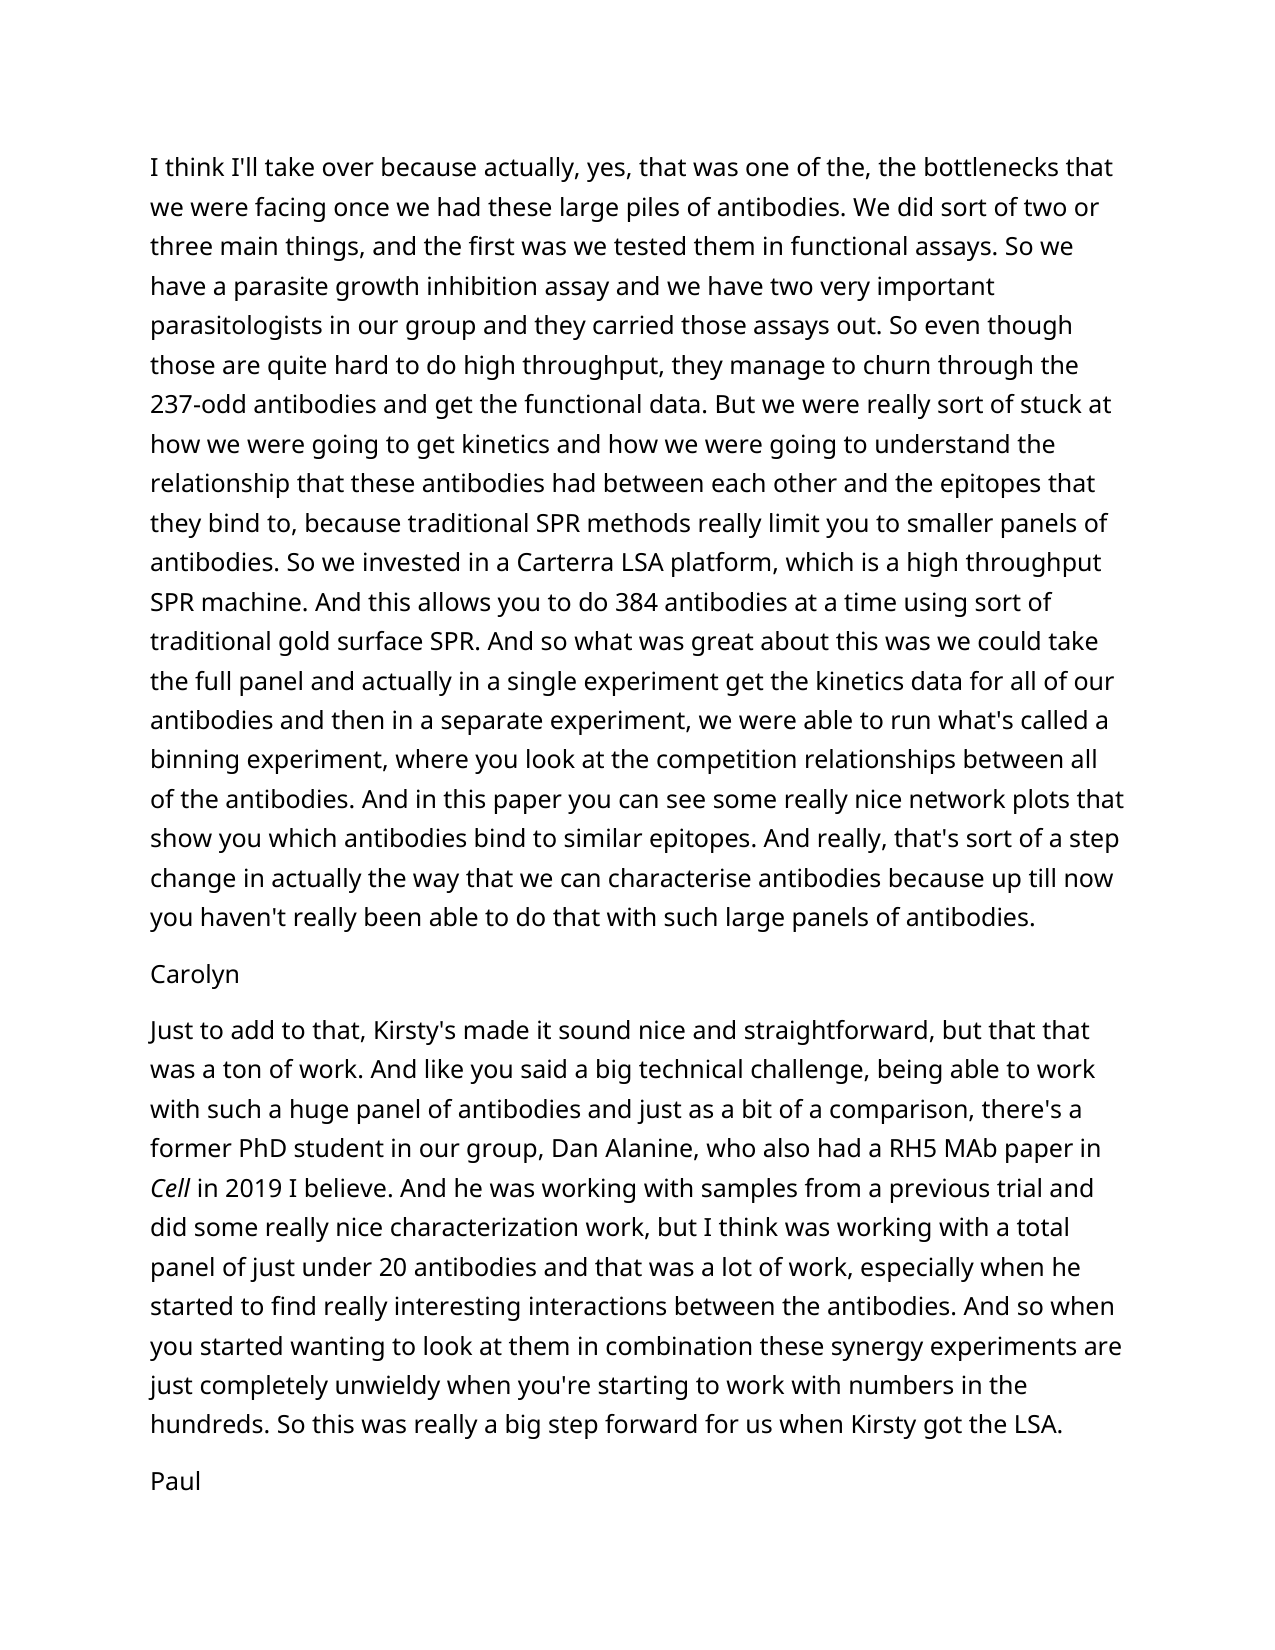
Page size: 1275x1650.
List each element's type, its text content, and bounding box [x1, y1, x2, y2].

text Carolyn [150, 956, 1125, 990]
text I think I'll take over because actually, yes, that was one of the, the bottlenecks that we were facing once we had these large piles of antibodies. We did sort of two or three main things, and the first was we tested them in functional assays. So we have a parasite growth inhibition assay and we have two very important parasitologists in our group and they carried those assays out. So even though those are quite hard to do high throughput, they manage to churn through the 237-odd antibodies and get the functional data. But we were really sort of stuck at how we were going to get kinetics and how we were going to understand the relationship that these antibodies had between each other and the epitopes that they bind to, because traditional SPR methods really limit you to smaller panels of antibodies. So we invested in a Carterra LSA platform, which is a high throughput SPR machine. And this allows you to do 384 antibodies at a time using sort of traditional gold surface SPR. And so what was great about this was we could take the full panel and actually in a single experiment get the kinetics data for all of our antibodies and then in a separate experiment, we were able to run what's called a binning experiment, where you look at the competition relationships between all of the antibodies. And in this paper you can see some really nice network plots that show you which antibodies bind to similar epitopes. And really, that's sort of a step change in actually the way that we can characterise antibodies because up till now you haven't really been able to do that with such large panels of antibodies. [150, 150, 1125, 934]
text Just to add to that, Kirsty's made it sound nice and straightforward, but that that was a ton of work. And like you said a big technical challenge, being able to work with such a huge panel of antibodies and just as a bit of a comparison, there's a former PhD student in our group, Dan Alanine, who also had a RH5 MAb paper in Cell in 2019 I believe. And he was working with samples from a previous trial and did some really nice characterization work, but I think was working with a total panel of just under 20 antibodies and that was a lot of work, especially when he started to find really interesting interactions between the antibodies. And so when you started wanting to look at them in combination these synergy experiments are just completely unwieldy when you're starting to work with numbers in the hundreds. So this was really a big step forward for us when Kirsty got the LSA. [150, 1012, 1125, 1441]
text Paul [150, 1463, 1125, 1497]
